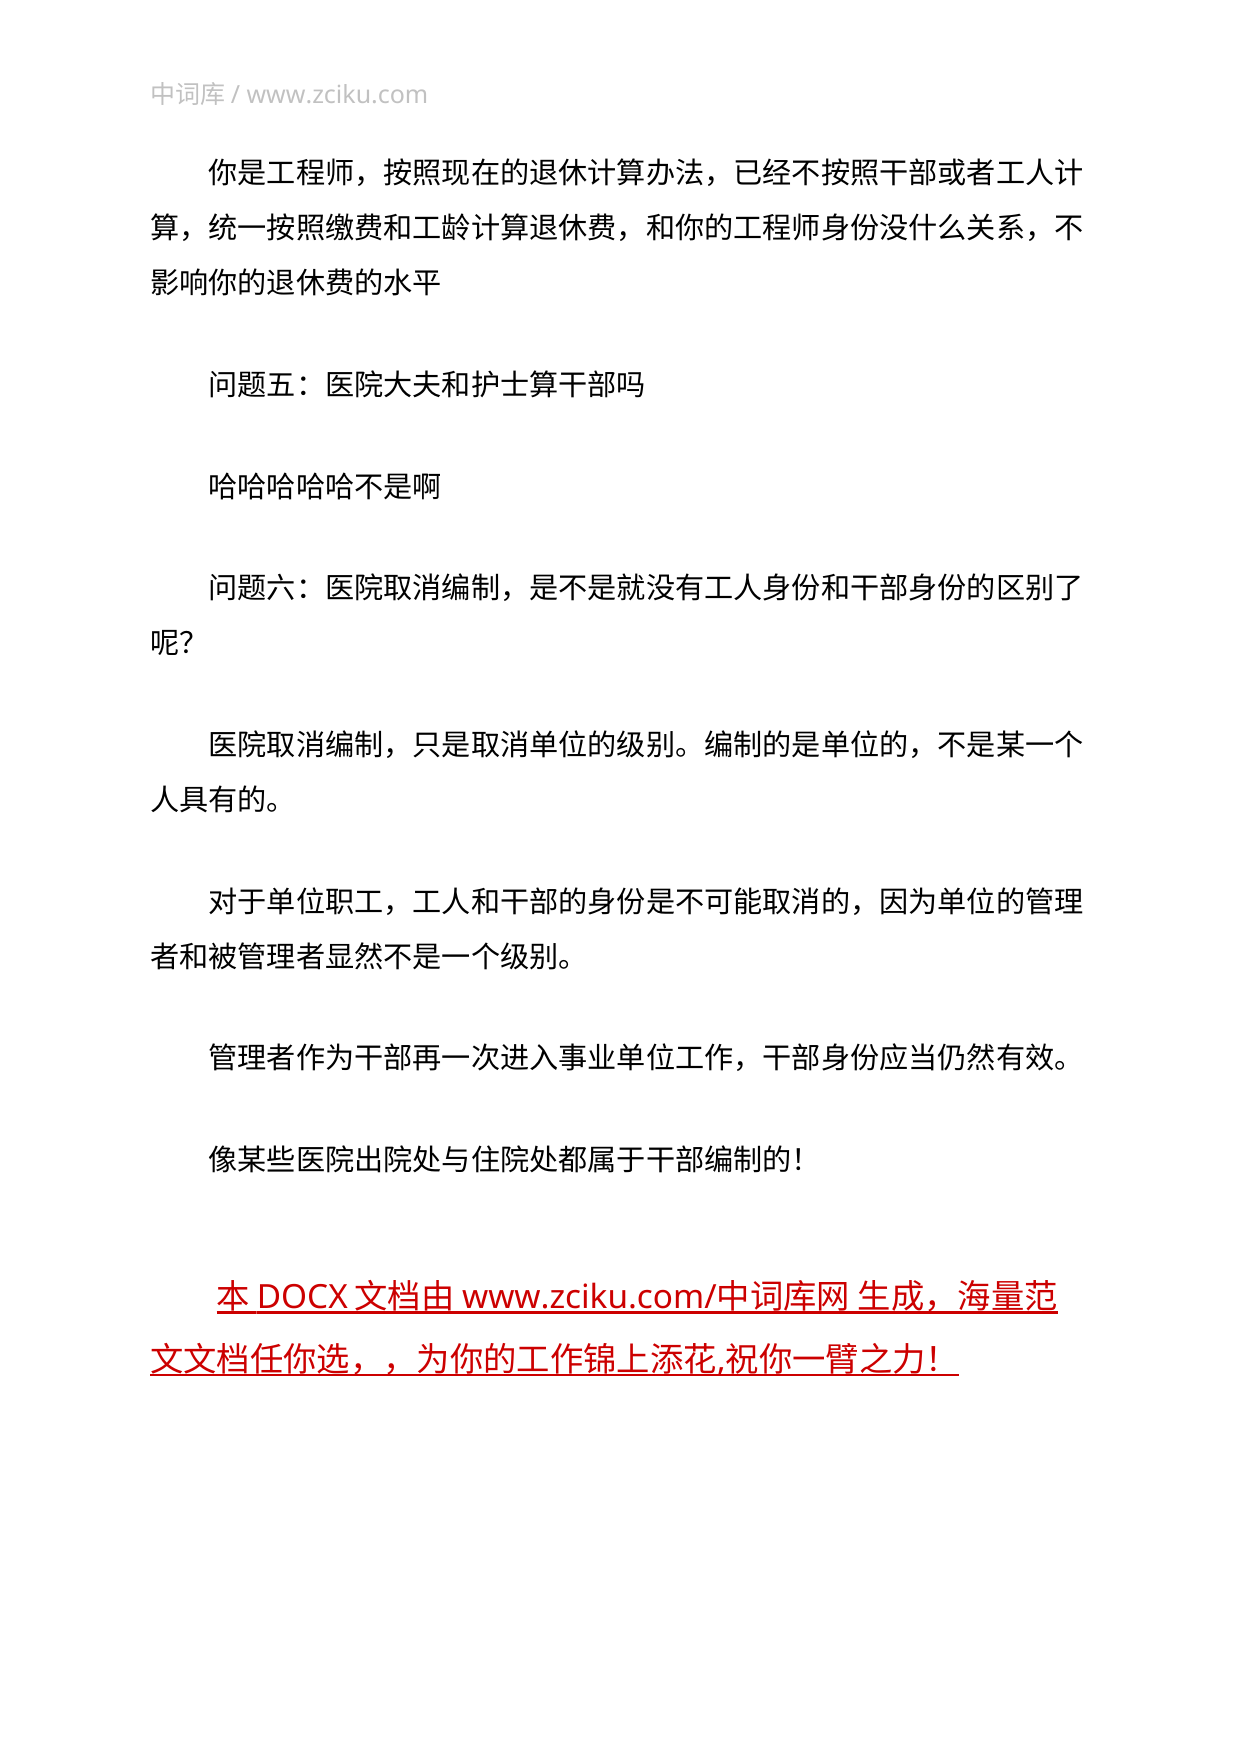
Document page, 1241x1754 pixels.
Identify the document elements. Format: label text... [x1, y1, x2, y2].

text 你是工程师，按照现在的退休计算办法，已经不按照干部或者工人计算，统一按照缴费和工龄计算退休费，和你的工程师身份没什么关系，不影响你的退休费的水平 [150, 150, 1090, 302]
text 像某些医院出院处与住院处都属于干部编制的！ [150, 1137, 1090, 1179]
text 本DOCX文档由 www.zciku.com/中词库网 生成，海量范文文档任你选，，为你的工作锦上添花,祝你一臂之力！ [150, 1270, 1090, 1381]
text 问题六：医院取消编制，是不是就没有工人身份和干部身份的区别了呢？ [150, 565, 1090, 662]
text 管理者作为干部再一次进入事业单位工作，干部身份应当仍然有效。 [150, 1035, 1090, 1077]
text 医院取消编制，只是取消单位的级别。编制的是单位的，不是某一个人具有的。 [150, 722, 1090, 819]
text 哈哈哈哈哈不是啊 [150, 463, 1090, 506]
text 对于单位职工，工人和干部的身份是不可能取消的，因为单位的管理者和被管理者显然不是一个级别。 [150, 878, 1090, 976]
text 问题五：医院大夫和护士算干部吗 [150, 362, 1090, 404]
